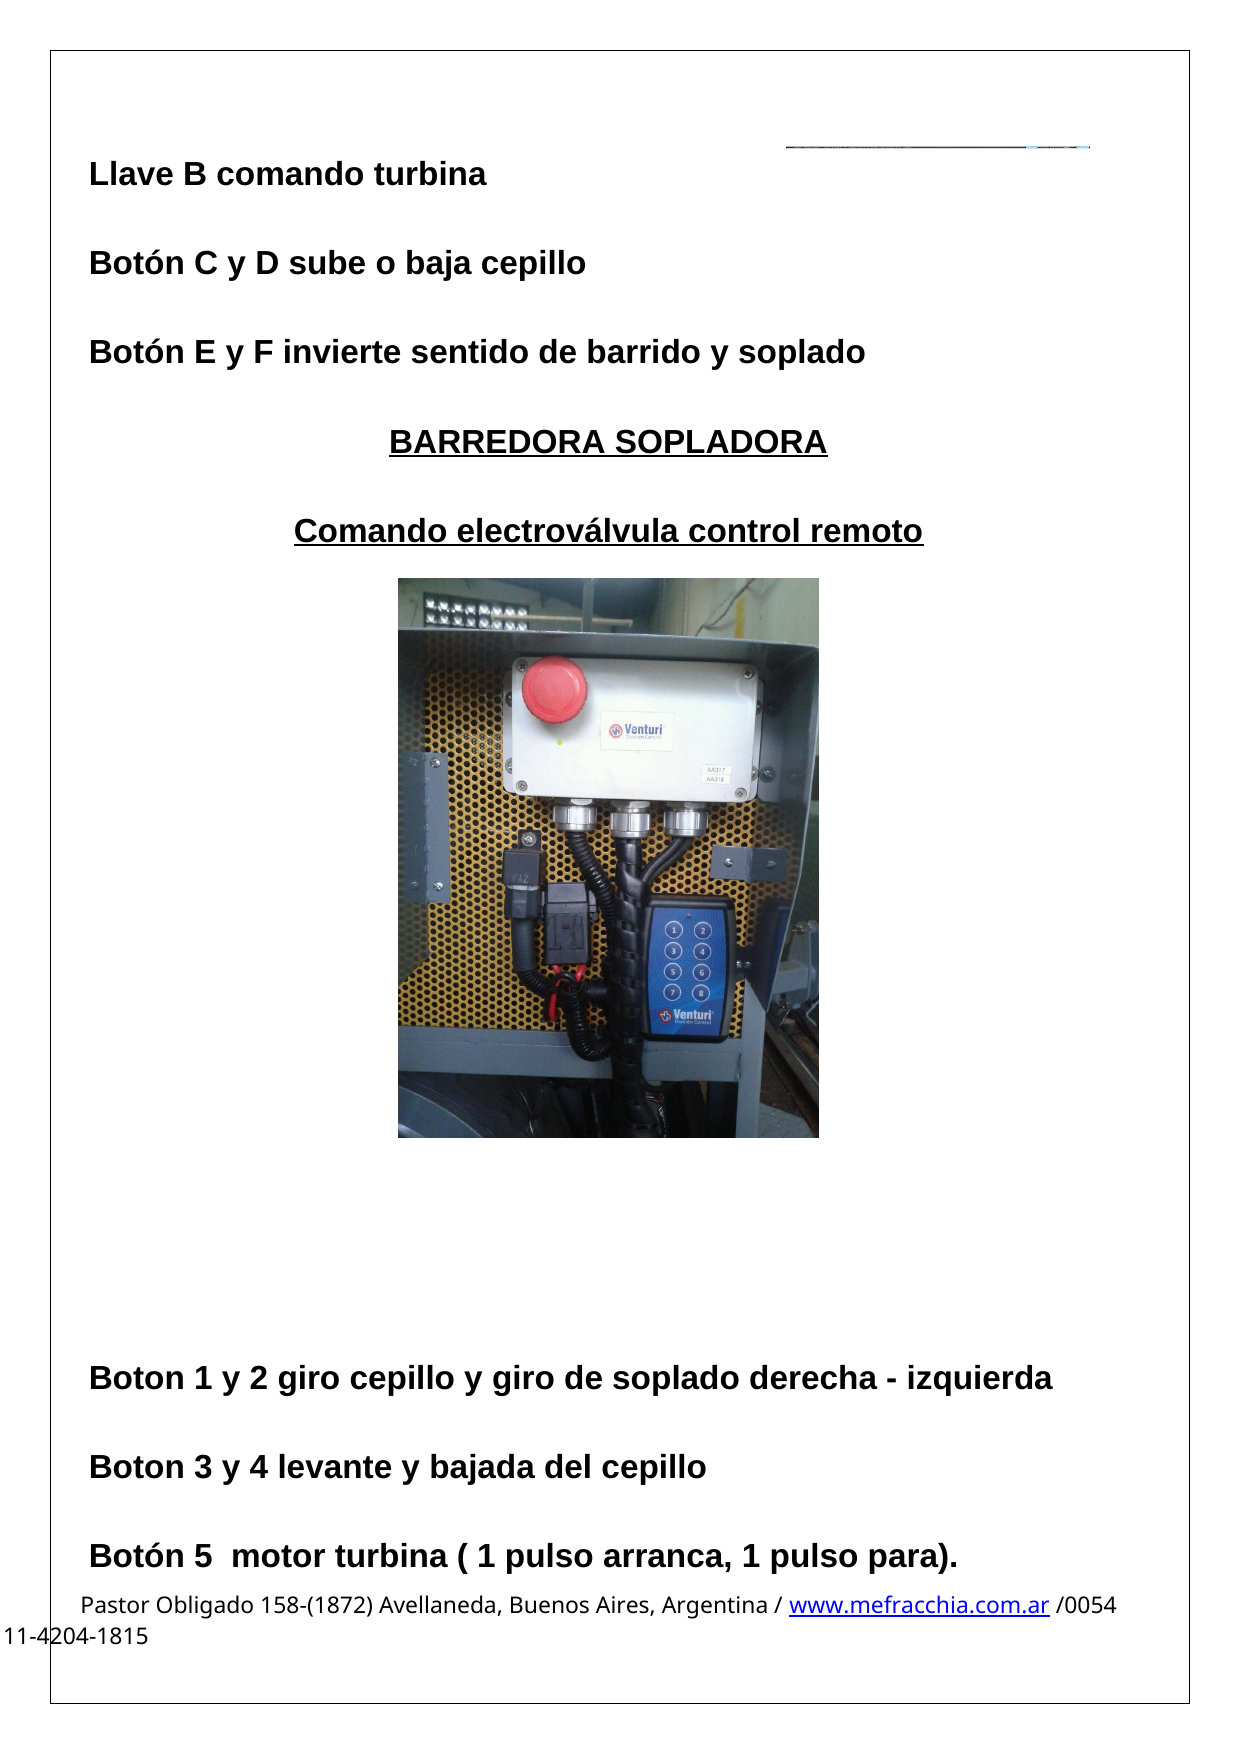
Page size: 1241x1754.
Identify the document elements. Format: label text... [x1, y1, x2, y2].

text BARREDORA SOPLADORA [88, 422, 1128, 460]
picture [398, 578, 819, 1138]
text Llave B comando turbina [88, 153, 1128, 192]
text Boton 1 y 2 giro cepillo y giro de soplado derecha - izquierda [88, 1358, 1128, 1396]
text Botón 5 motor turbina ( 1 pulso arranca, 1 pulso para). [88, 1536, 1128, 1575]
text Botón C y D sube o baja cepillo [88, 243, 1128, 281]
text Botón E y F invierte sentido de barrido y soplado [88, 332, 1128, 371]
text Boton 3 y 4 levante y bajada del cepillo [88, 1447, 1128, 1486]
